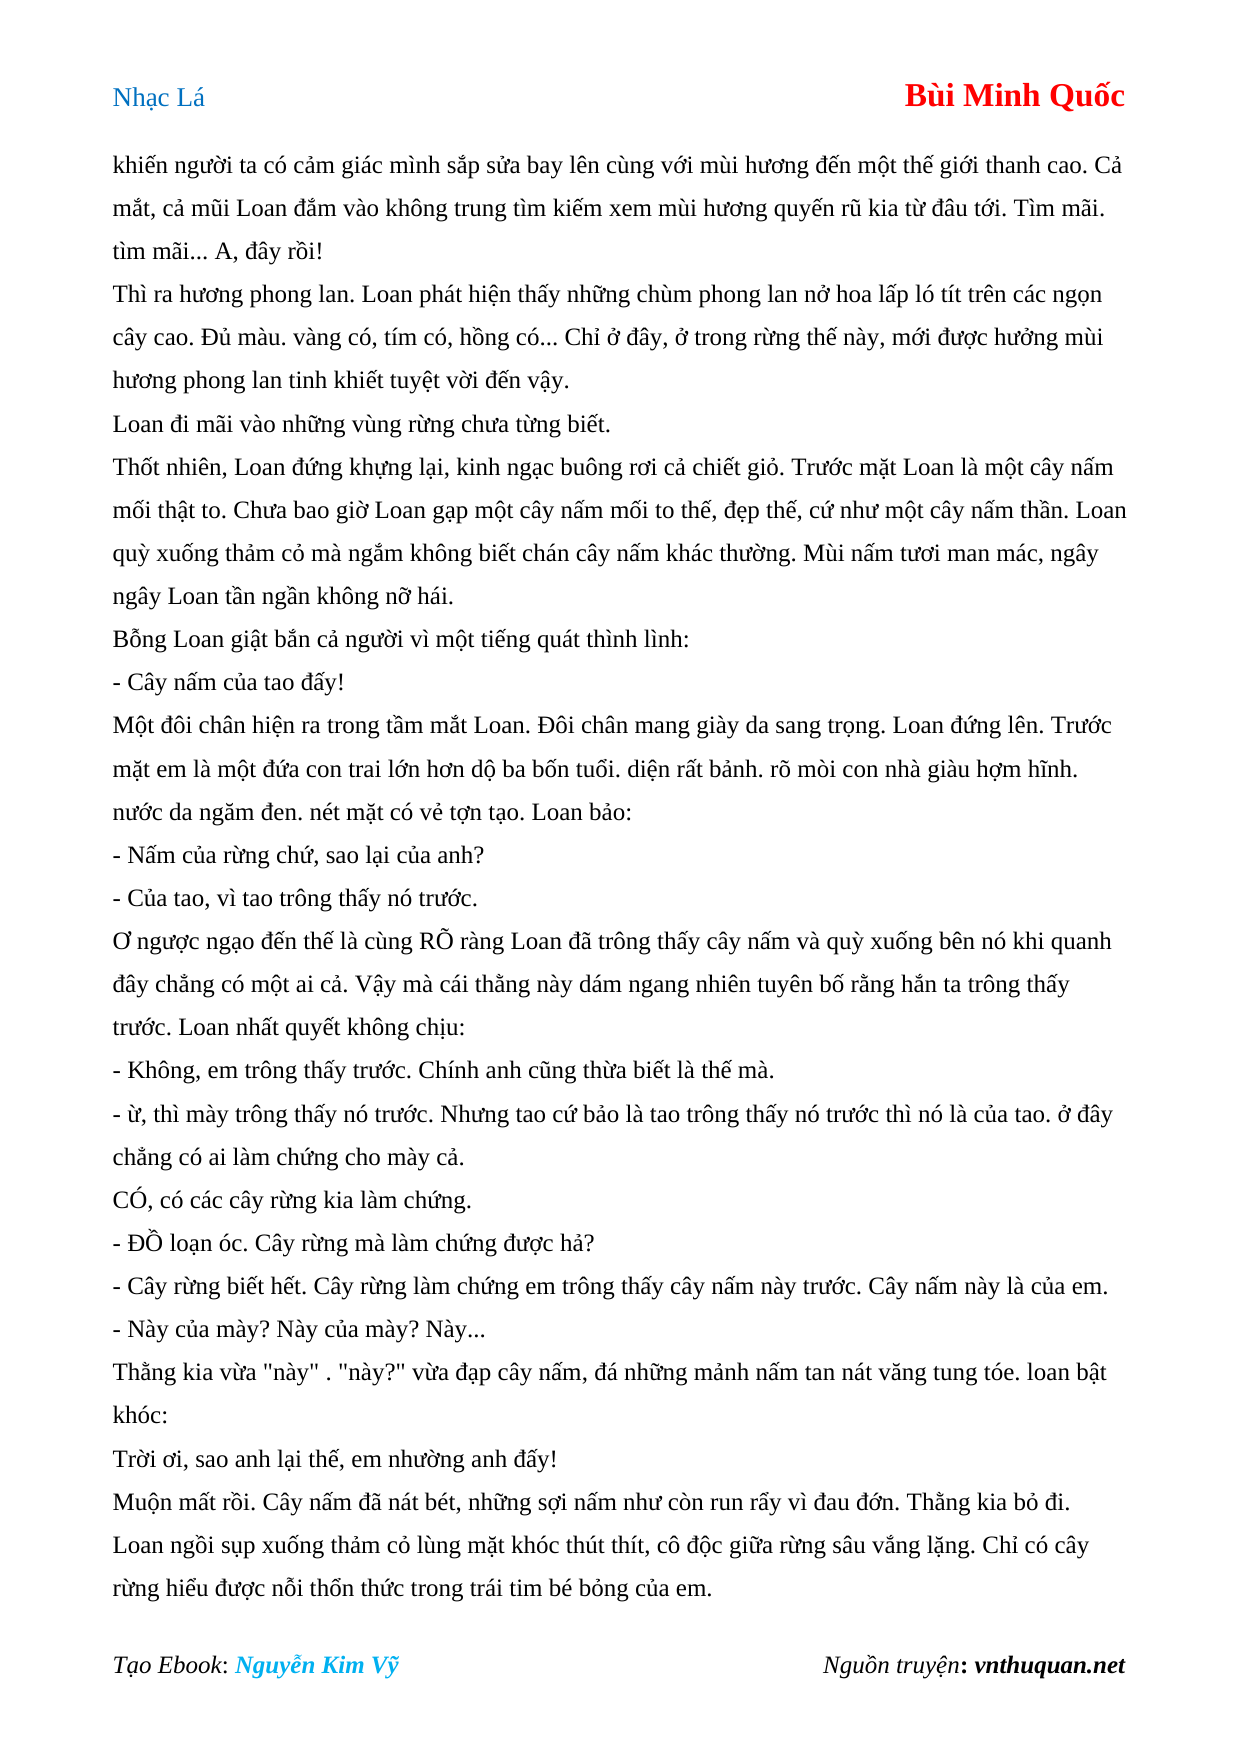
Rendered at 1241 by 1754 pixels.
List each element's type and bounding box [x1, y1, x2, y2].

text [112, 150, 1128, 1602]
